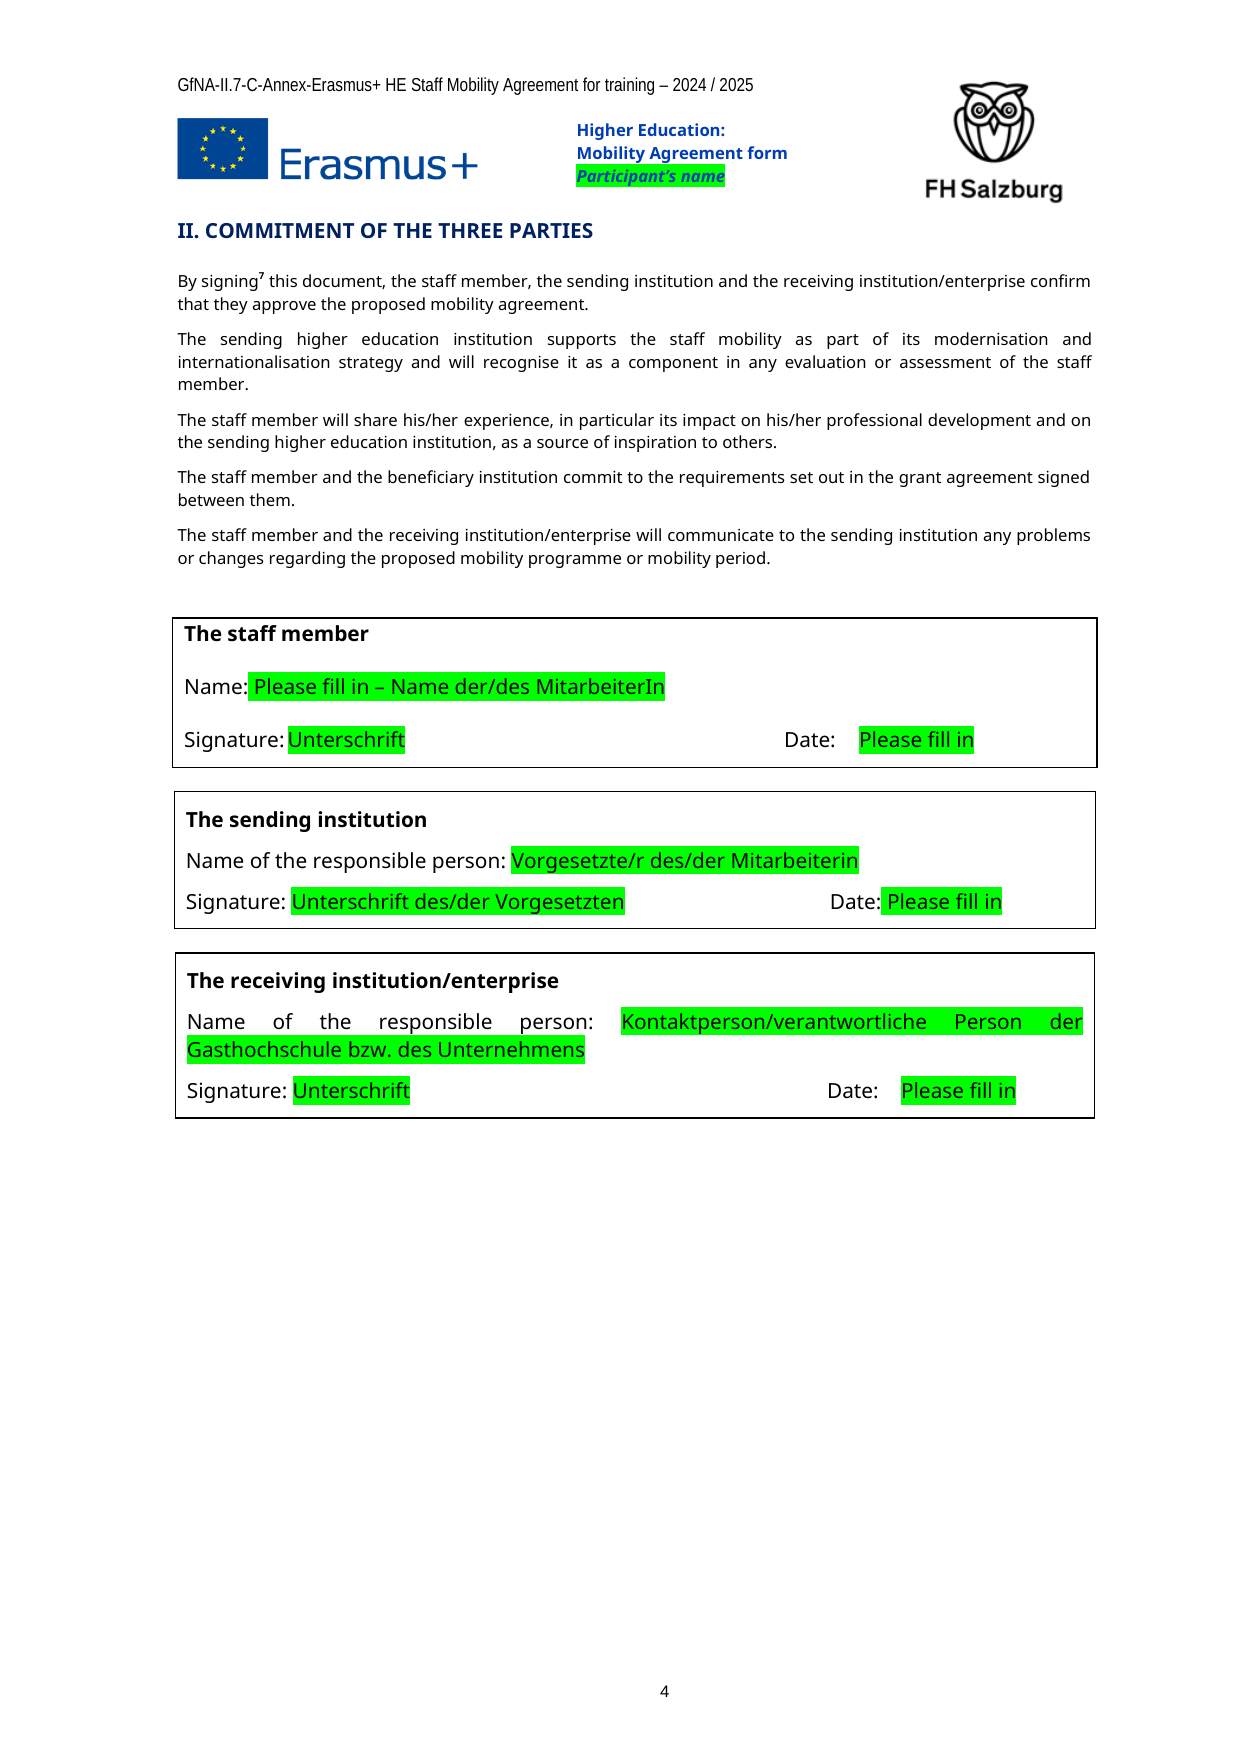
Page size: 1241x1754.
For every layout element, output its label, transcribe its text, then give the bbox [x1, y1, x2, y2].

table_header The staff member Name: Please fill in – Name der/des MitarbeiterIn Signature: Unterschrift Date: Please fill in [173, 619, 1096, 767]
text II. COMMITMENT OF THE THREE PARTIES [177, 216, 1092, 245]
text The staff member will share his/her experience, in particular its impact on his/her professional development and on the sending higher education institution, as a source of inspiration to others. [177, 408, 1092, 454]
table_header The sending institution Name of the responsible person: Vorgesetzte/r des/der Mitarbeiterin Signature: Unterschrift des/der Vorgesetzten Date: Please fill in [175, 792, 1095, 928]
table_header The receiving institution/enterprise Name of the responsible person: Kontaktperson/verantwortliche Person der Gasthochschule bzw. des Unternehmens Signature: Unterschrift Date: Please fill in [176, 954, 1094, 1117]
text The sending higher education institution supports the staff mobility as part of its modernisation and internationalisation strategy and will recognise it as a component in any evaluation or assessment of the staff member. [177, 328, 1092, 396]
text The staff member and the beneficiary institution commit to the requirements set out in the grant agreement signed between them. [177, 466, 1092, 512]
picture [177, 118, 478, 180]
picture [918, 77, 1068, 208]
text By signing this document, the staff member, the sending institution and the receiving institution/enterprise confirm that they approve the proposed mobility agreement. [177, 270, 1092, 315]
text The staff member and the receiving institution/enterprise will communicate to the sending institution any problems or changes regarding the proposed mobility programme or mobility period. [177, 524, 1092, 569]
